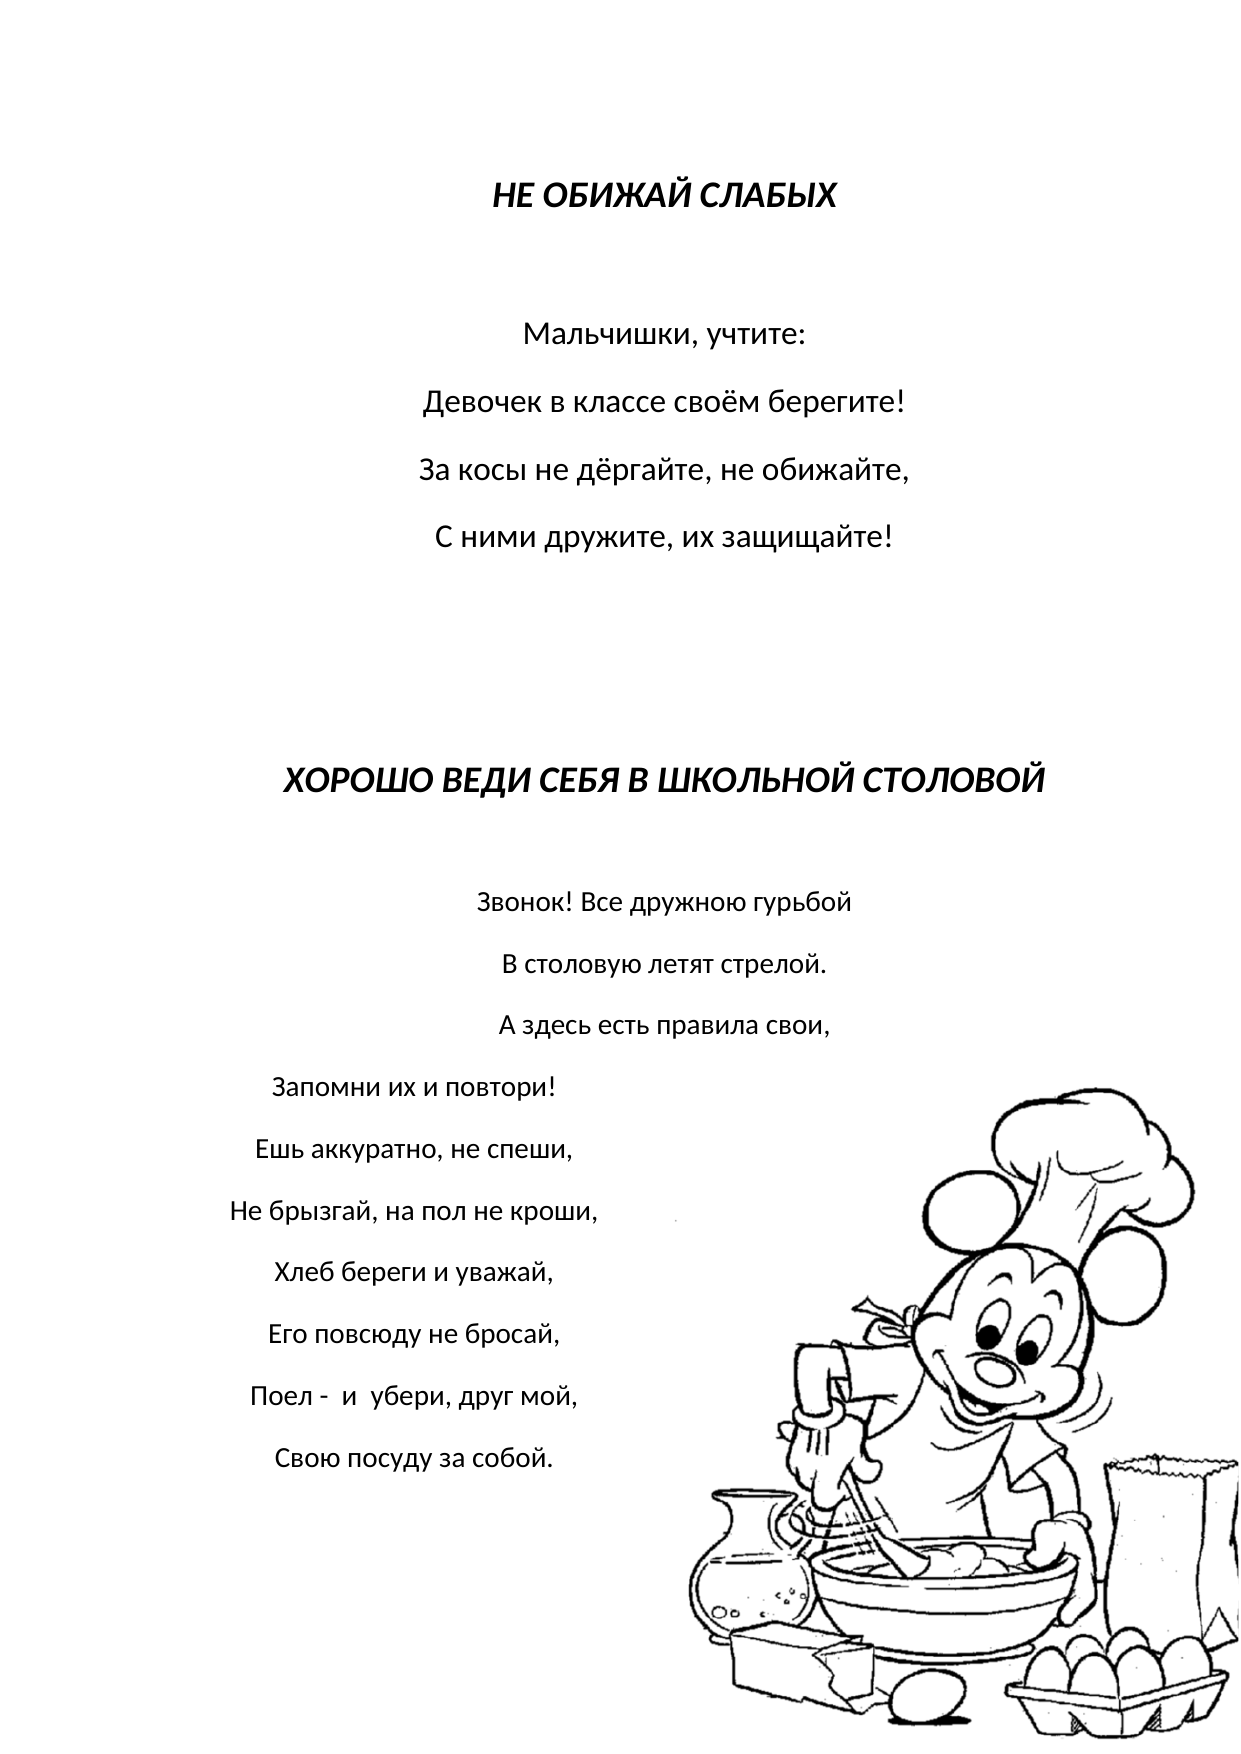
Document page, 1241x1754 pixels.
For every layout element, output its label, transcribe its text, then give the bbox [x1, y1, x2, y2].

text В столовую летят стрелой. [177, 945, 1152, 980]
text НЕ ОБИЖАЙ СЛАБЫХ [177, 171, 1152, 217]
text ХОРОШО ВЕДИ СЕБЯ В ШКОЛЬНОЙ СТОЛОВОЙ [177, 756, 1152, 802]
text Хлеб береги и уважай, [177, 1253, 669, 1289]
text Ешь аккуратно, не спеши, [177, 1130, 669, 1166]
text Запомни их и повтори! [177, 1068, 1152, 1104]
text С ними дружите, их защищайте! [177, 515, 1152, 556]
text Мальчишки, учтите: [177, 312, 1152, 353]
text Поел - и убери, друг мой, [177, 1377, 669, 1413]
text Его повсюду не бросай, [177, 1315, 669, 1351]
text Свою посуду за собой. [177, 1439, 669, 1474]
text Не брызгай, на пол не кроши, [177, 1192, 669, 1227]
text Девочек в классе своём берегите! [177, 380, 1152, 421]
picture [669, 1073, 1238, 1752]
text А здесь есть правила свои, [177, 1006, 1152, 1042]
text За косы не дёргайте, не обижайте, [177, 447, 1152, 488]
text Звонок! Все дружною гурьбой [177, 883, 1152, 918]
